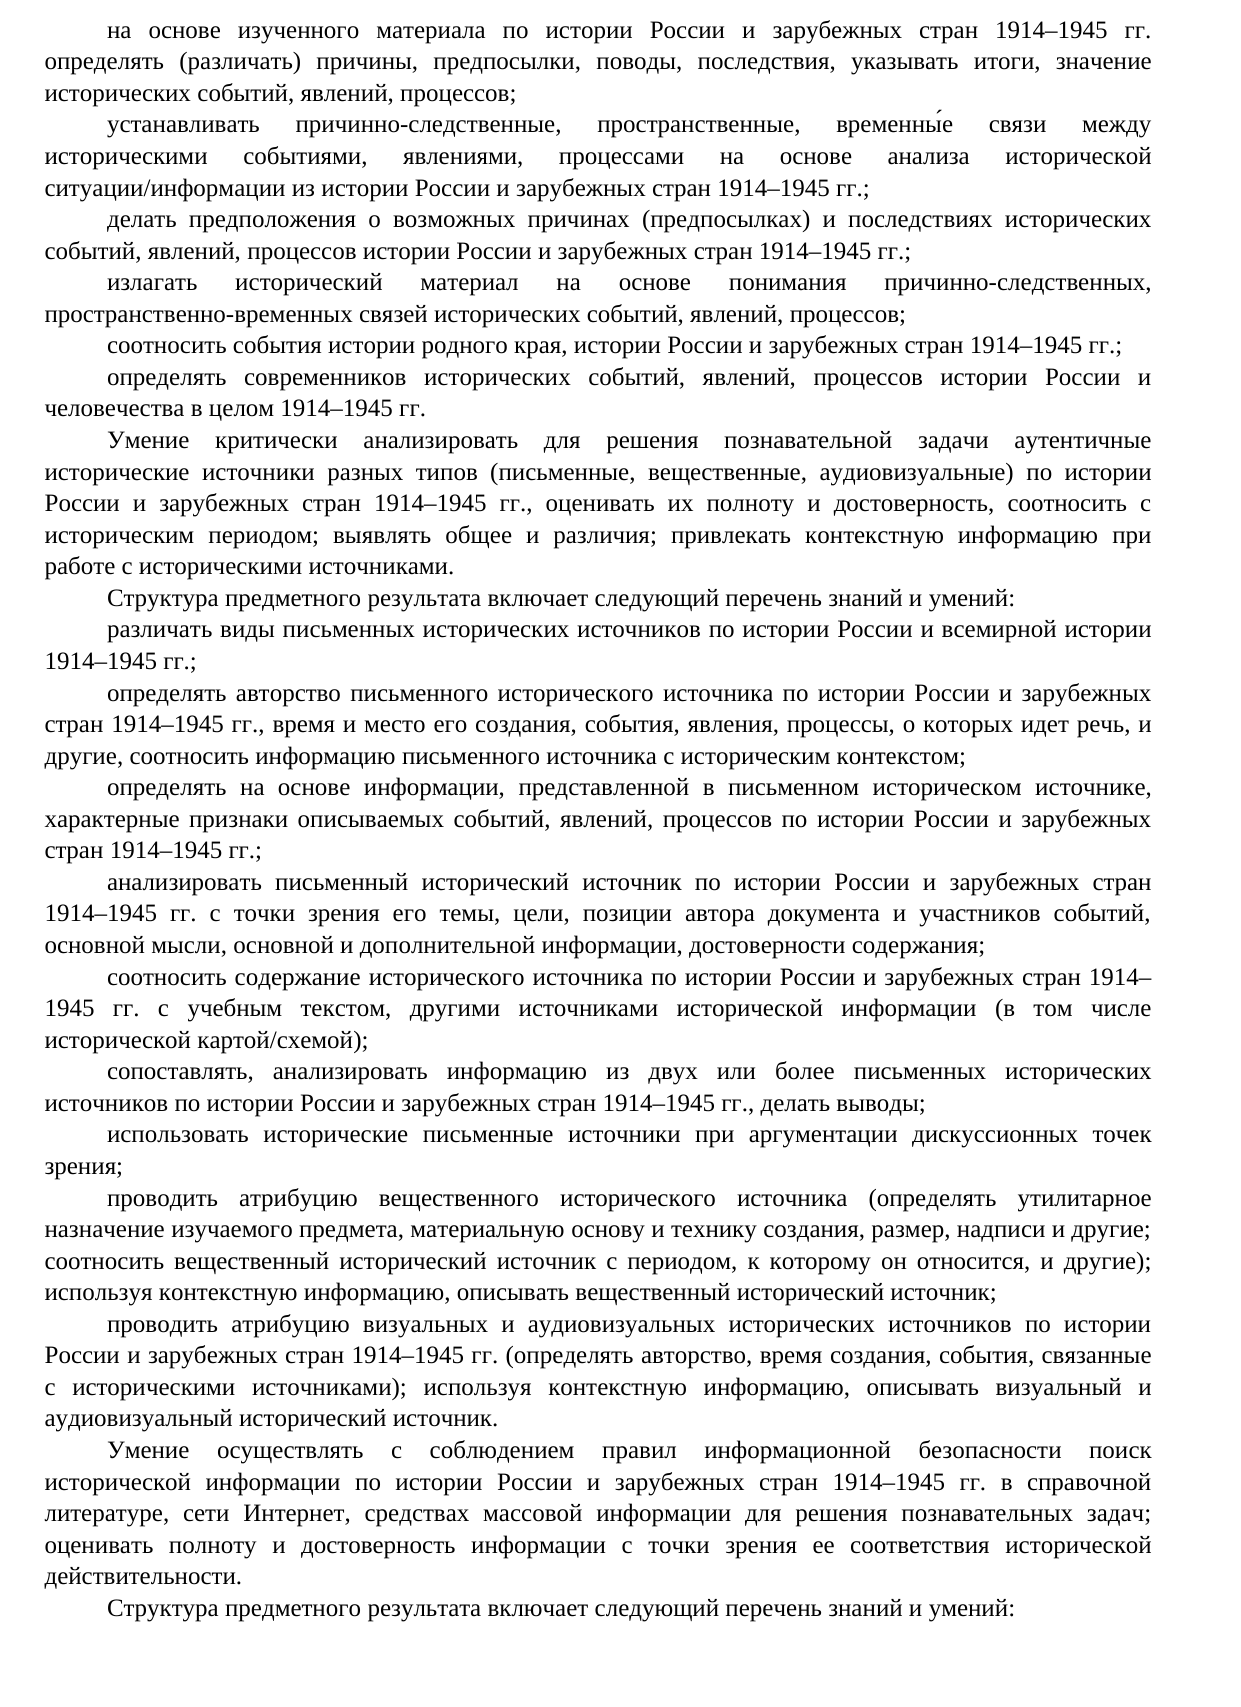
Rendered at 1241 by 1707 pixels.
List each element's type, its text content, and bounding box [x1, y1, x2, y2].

text устанавливать причинно-следственные, пространственные, временны́е связи между историческими событиями, явлениями, процессами на основе анализа исторической ситуации/информации из истории России и зарубежных стран 1914–1945 гг.; [44, 109, 1152, 201]
text анализировать письменный исторический источник по истории России и зарубежных стран 1914–1945 гг. с точки зрения его темы, цели, позиции автора документа и участников событий, основной мысли, основной и дополнительной информации, достоверности содержания; [44, 867, 1152, 959]
text Структура предметного результата включает следующий перечень знаний и умений: [44, 1593, 1152, 1622]
text сопоставлять, анализировать информацию из двух или более письменных исторических источников по истории России и зарубежных стран 1914–1945 гг., делать выводы; [44, 1056, 1152, 1117]
text Умение критически анализировать для решения познавательной задачи аутентичные исторические источники разных типов (письменные, вещественные, аудиовизуальные) по истории России и зарубежных стран 1914–1945 гг., оценивать их полноту и достоверность, соотносить с историческим периодом; выявлять общее и различия; привлекать контекстную информацию при работе с историческими источниками. [44, 425, 1152, 580]
text проводить атрибуцию визуальных и аудиовизуальных исторических источников по истории России и зарубежных стран 1914–1945 гг. (определять авторство, время создания, события, связанные с историческими источниками); используя контекстную информацию, описывать визуальный и аудиовизуальный исторический источник. [44, 1309, 1152, 1432]
text определять современников исторических событий, явлений, процессов истории России и человечества в целом 1914–1945 гг. [44, 362, 1152, 422]
text определять авторство письменного исторического источника по истории России и зарубежных стран 1914–1945 гг., время и место его создания, события, явления, процессы, о которых идет речь, и другие, соотносить информацию письменного источника с историческим контекстом; [44, 678, 1152, 769]
text соотносить содержание исторического источника по истории России и зарубежных стран 1914–1945 гг. с учебным текстом, другими источниками исторической информации (в том числе исторической картой/схемой); [44, 962, 1152, 1053]
text излагать исторический материал на основе понимания причинно-следственных, пространственно-временных связей исторических событий, явлений, процессов; [44, 267, 1152, 328]
text различать виды письменных исторических источников по истории России и всемирной истории 1914–1945 гг.; [44, 614, 1152, 675]
text Структура предметного результата включает следующий перечень знаний и умений: [44, 583, 1152, 612]
text использовать исторические письменные источники при аргументации дискуссионных точек зрения; [44, 1119, 1152, 1180]
text соотносить события истории родного края, истории России и зарубежных стран 1914–1945 гг.; [44, 330, 1152, 359]
text делать предположения о возможных причинах (предпосылках) и последствиях исторических событий, явлений, процессов истории России и зарубежных стран 1914–1945 гг.; [44, 204, 1152, 264]
text на основе изученного материала по истории России и зарубежных стран 1914–1945 гг. определять (различать) причины, предпосылки, поводы, последствия, указывать итоги, значение исторических событий, явлений, процессов; [44, 15, 1152, 107]
text определять на основе информации, представленной в письменном историческом источнике, характерные признаки описываемых событий, явлений, процессов по истории России и зарубежных стран 1914–1945 гг.; [44, 772, 1152, 864]
text Умение осуществлять с соблюдением правил информационной безопасности поиск исторической информации по истории России и зарубежных стран 1914–1945 гг. в справочной литературе, сети Интернет, средствах массовой информации для решения познавательных задач; оценивать полноту и достоверность информации с точки зрения ее соответствия исторической действительности. [44, 1435, 1152, 1590]
text проводить атрибуцию вещественного исторического источника (определять утилитарное назначение изучаемого предмета, материальную основу и технику создания, размер, надписи и другие; соотносить вещественный исторический источник с периодом, к которому он относится, и другие); используя контекстную информацию, описывать вещественный исторический источник; [44, 1183, 1152, 1306]
